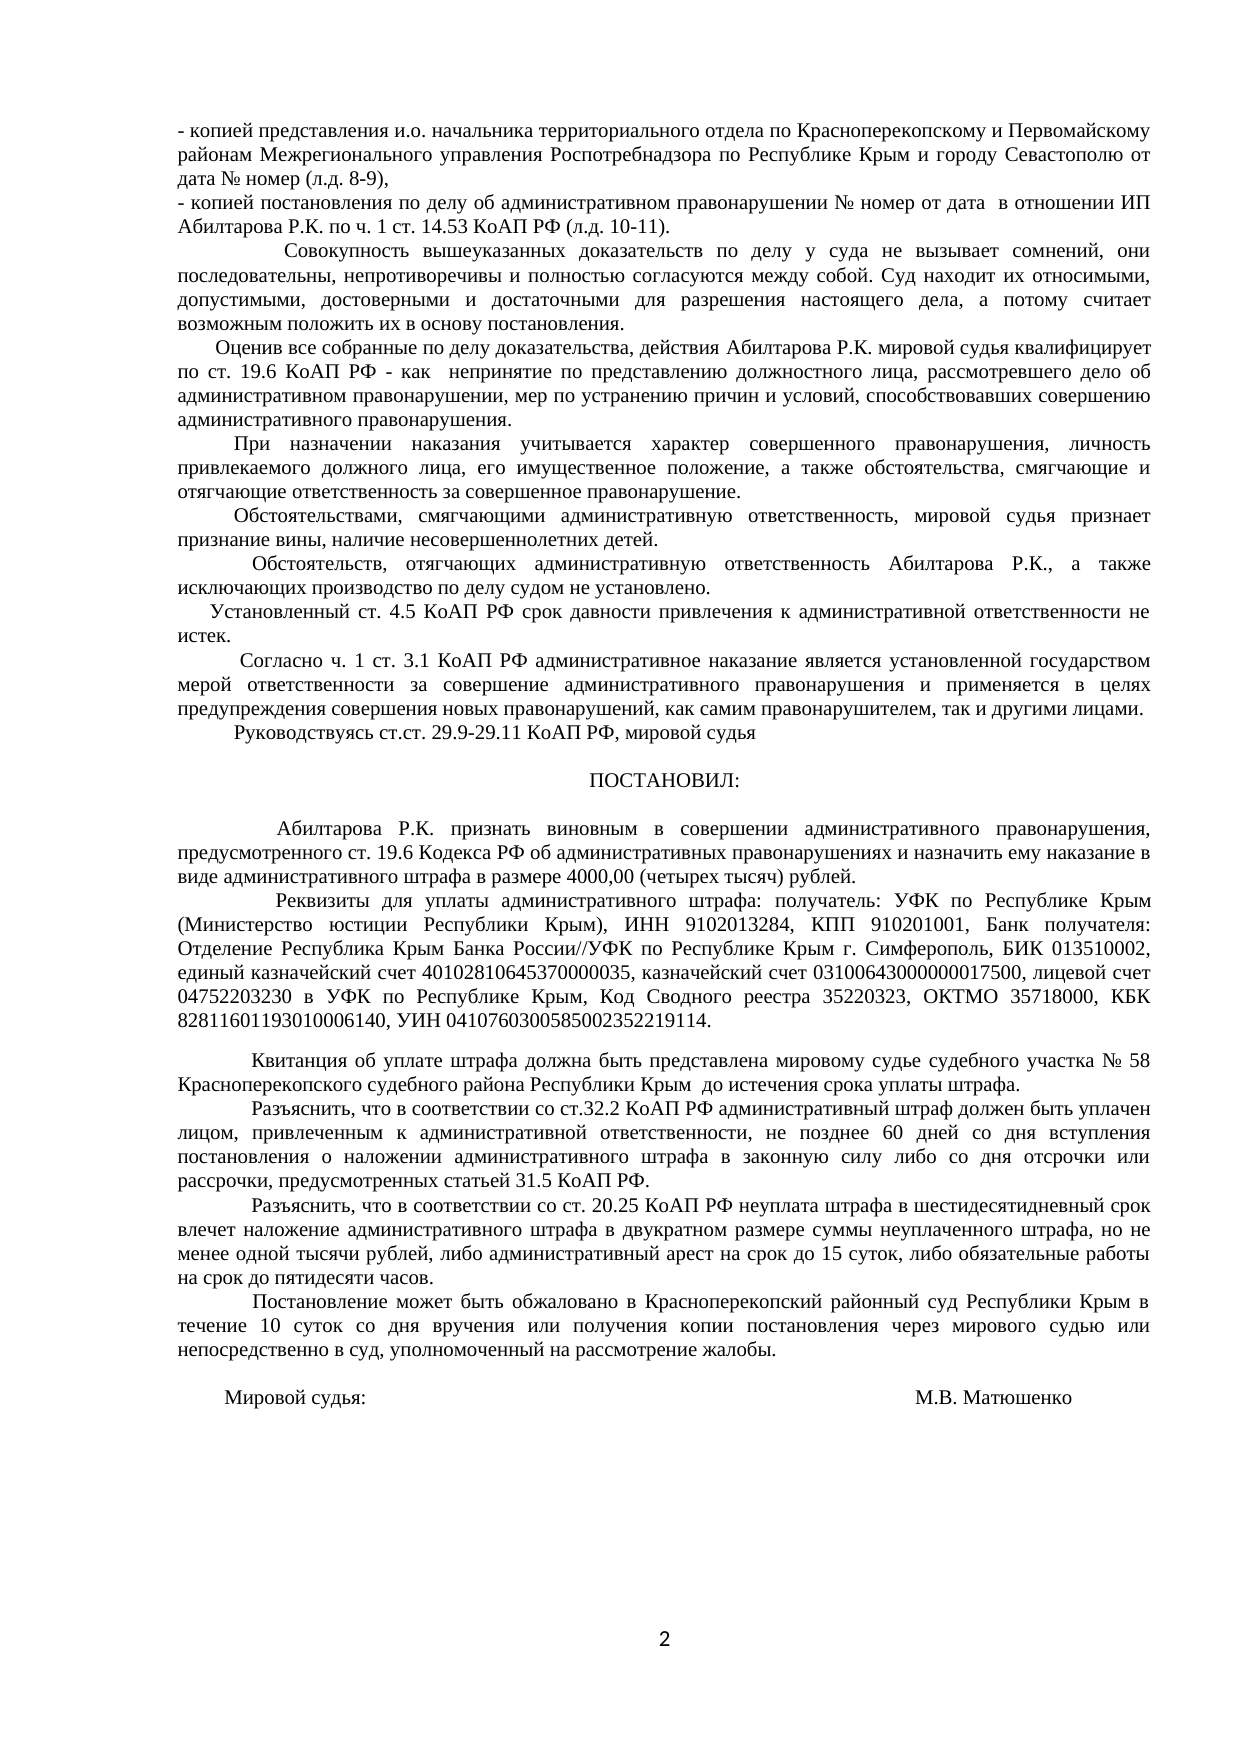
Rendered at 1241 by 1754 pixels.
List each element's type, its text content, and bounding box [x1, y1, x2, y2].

text Согласно ч. 1 ст. 3.1 КоАП РФ административное наказание является установленной государством мерой ответственности за совершение административного правонарушения и применяется в целях предупреждения совершения новых правонарушений, как самим правонарушителем, так и другими лицами. [177, 647, 1152, 720]
text Обстоятельствами, смягчающими административную ответственность, мировой судья признает признание вины, наличие несовершеннолетних детей. [177, 503, 1152, 551]
text - копией постановления по делу об административном правонарушении № номер от дата в отношении ИП Абилтарова Р.К. по ч. 1 ст. 14.53 КоАП РФ (л.д. 10-11). [177, 190, 1152, 238]
text ПОСТАНОВИЛ: [177, 768, 1152, 792]
text Руководствуясь ст.ст. 29.9-29.11 КоАП РФ, мировой судья [177, 720, 1152, 744]
text Разъяснить, что в соответствии со ст.32.2 КоАП РФ административный штраф должен быть уплачен лицом, привлеченным к административной ответственности, не позднее 60 дней со дня вступления постановления о наложении административного штрафа в законную силу либо со дня отсрочки или рассрочки, предусмотренных статьей 31.5 КоАП РФ. [177, 1096, 1152, 1192]
text Оценив все собранные по делу доказательства, действия Абилтарова Р.К. мировой судья квалифицирует по ст. 19.6 КоАП РФ - как непринятие по представлению должностного лица, рассмотревшего дело об административном правонарушении, мер по устранению причин и условий, способствовавших совершению административного правонарушения. [177, 335, 1152, 431]
text Абилтарова Р.К. признать виновным в совершении административного правонарушения, предусмотренного ст. 19.6 Кодекса РФ об административных правонарушениях и назначить ему наказание в виде административного штрафа в размере 4000,00 (четырех тысяч) рублей. [177, 816, 1152, 888]
text Квитанция об уплате штрафа должна быть представлена мировому судье судебного участка № 58 Красноперекопского судебного района Республики Крым до истечения срока уплаты штрафа. [177, 1048, 1152, 1096]
text - копией представления и.о. начальника территориального отдела по Красноперекопскому и Первомайскому районам Межрегионального управления Роспотребнадзора по Республике Крым и городу Севастополю от дата № номер (л.д. 8-9), [177, 118, 1152, 190]
text Мировой судья: М.В. Матюшенко [177, 1385, 1152, 1409]
text Совокупность вышеуказанных доказательств по делу у суда не вызывает сомнений, они последовательны, непротиворечивы и полностью согласуются между собой. Суд находит их относимыми, допустимыми, достоверными и достаточными для разрешения настоящего дела, а потому считает возможным положить их в основу постановления. [177, 238, 1152, 335]
text При назначении наказания учитывается характер совершенного правонарушения, личность привлекаемого должного лица, его имущественное положение, а также обстоятельства, смягчающие и отягчающие ответственность за совершенное правонарушение. [177, 431, 1152, 503]
text Разъяснить, что в соответствии со ст. 20.25 КоАП РФ неуплата штрафа в шестидесятидневный срок влечет наложение административного штрафа в двукратном размере суммы неуплаченного штрафа, но не менее одной тысячи рублей, либо административный арест на срок до 15 суток, либо обязательные работы на срок до пятидесяти часов. [177, 1192, 1152, 1289]
text Обстоятельств, отягчающих административную ответственность Абилтарова Р.К., а также исключающих производство по делу судом не установлено. [177, 551, 1152, 599]
text Постановление может быть обжаловано в Красноперекопский районный суд Республики Крым в течение 10 суток со дня вручения или получения копии постановления через мирового судью или непосредственно в суд, уполномоченный на рассмотрение жалобы. [177, 1289, 1152, 1361]
text Реквизиты для уплаты административного штрафа: получатель: УФК по Республике Крым (Министерство юстиции Республики Крым), ИНН 9102013284, КПП 910201001, Банк получателя: Отделение Республика Крым Банка России//УФК по Республике Крым г. Симферополь, БИК 013510002, единый казначейский счет 40102810645370000035, казначейский счет 03100643000000017500, лицевой счет 04752203230 в УФК по Республике Крым, Код Сводного реестра 35220323, ОКТМО 35718000, КБК 82811601193010006140, УИН 0410760300585002352219114. [177, 888, 1152, 1032]
text Установленный ст. 4.5 КоАП РФ срок давности привлечения к административной ответственности не истек. [177, 599, 1152, 647]
